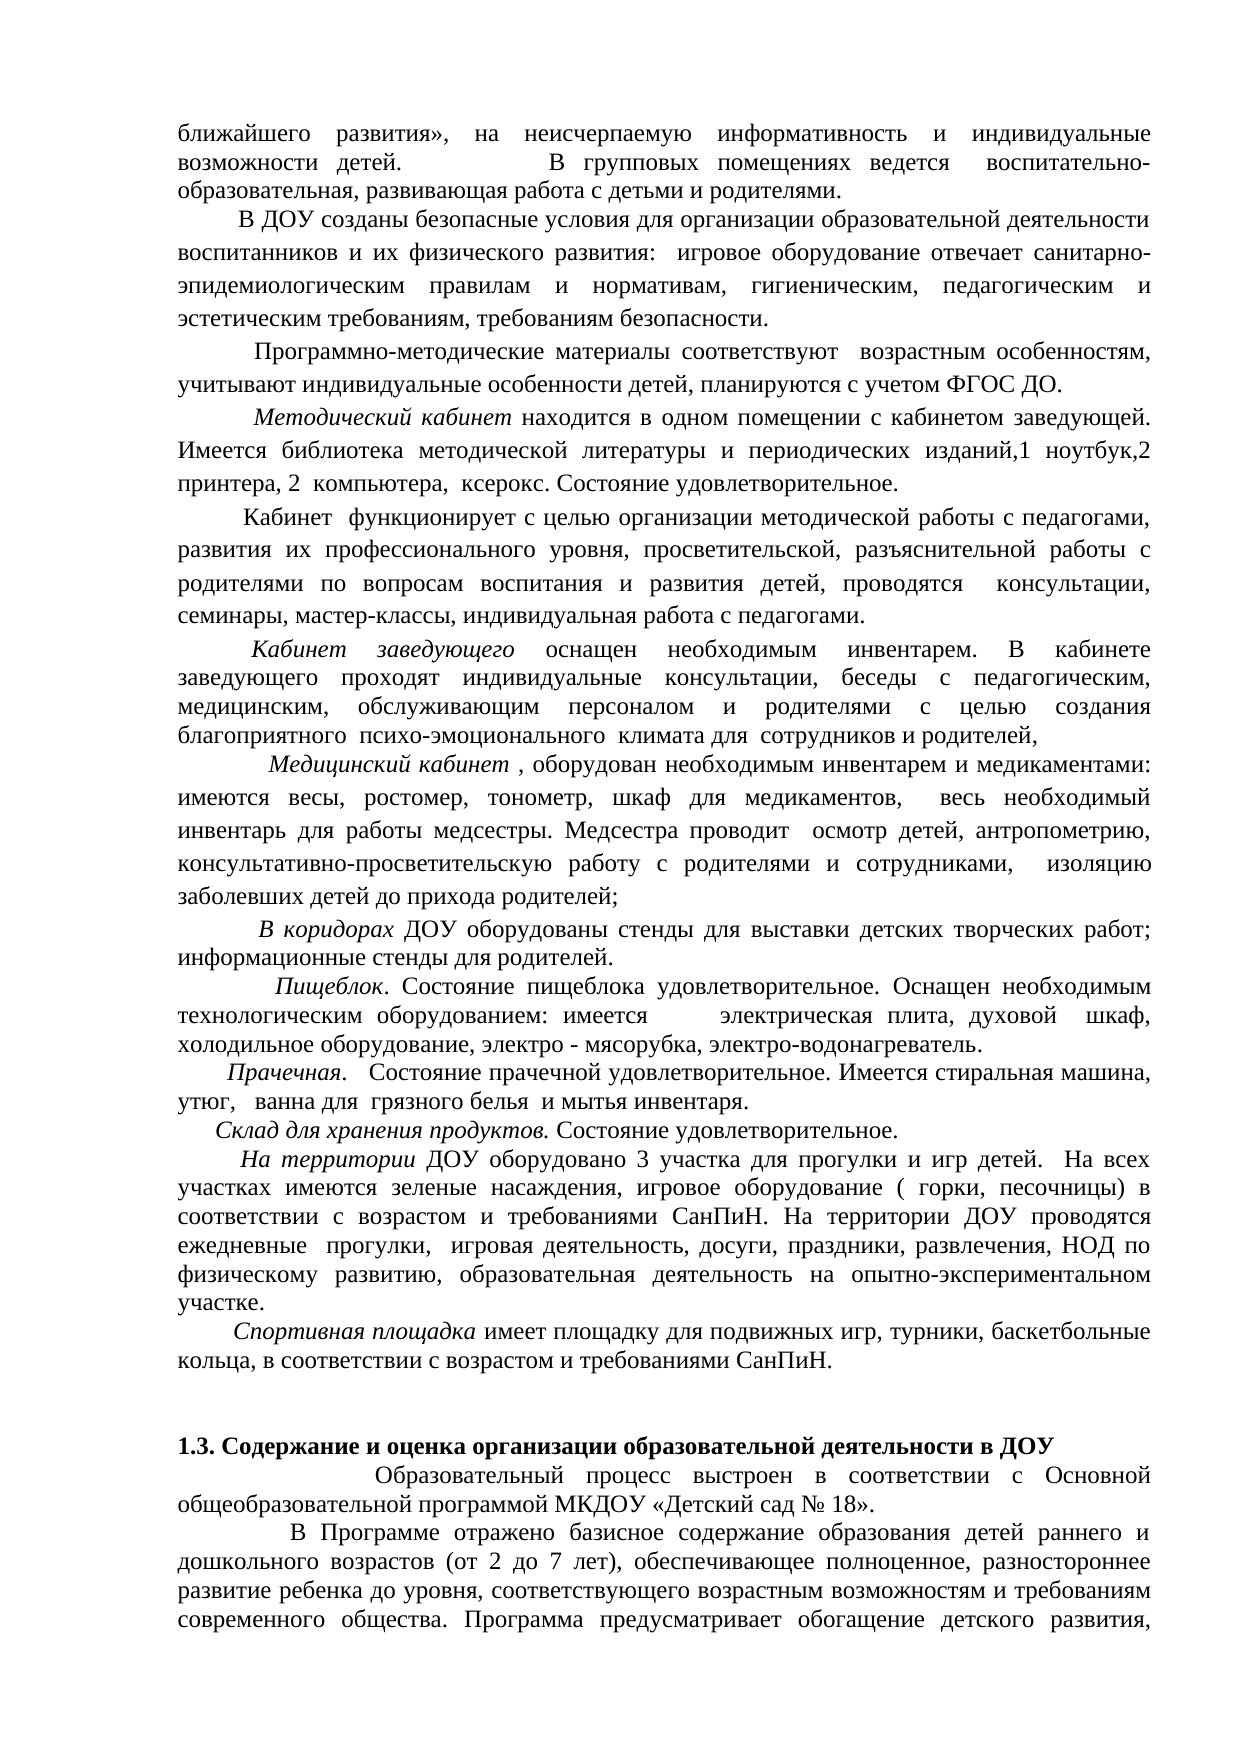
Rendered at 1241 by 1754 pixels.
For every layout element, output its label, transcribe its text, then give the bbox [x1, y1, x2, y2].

text Прачечная. Состояние прачечной удовлетворительное. Имеется стиральная машина, утюг, ванна для грязного белья и мытья инвентаря. [177, 1057, 1152, 1115]
text Программно-методические материалы соответствуют возрастным особенностям, учитывают индивидуальные особенности детей, планируются с учетом ФГОС ДО. [177, 336, 1152, 398]
text Склад для хранения продуктов. Состояние удовлетворительное. [177, 1115, 1152, 1144]
text В ДОУ созданы безопасные условия для организации образовательной деятельности воспитанников и их физического развития: игровое оборудование отвечает санитарно-эпидемиологическим правилам и нормативам, гигиеническим, педагогическим и эстетическим требованиям, требованиям безопасности. [177, 204, 1152, 332]
text Образовательный процесс выстроен в соответствии с Основной общеобразовательной программой МКДОУ «Детский сад № 18». [177, 1460, 1152, 1517]
text На территории ДОУ оборудовано 3 участка для прогулки и игр детей. На всех участках имеются зеленые насаждения, игровое оборудование ( горки, песочницы) в соответствии с возрастом и требованиями СанПиН. На территории ДОУ проводятся ежедневные прогулки, игровая деятельность, досуги, праздники, развлечения, НОД по физическому развитию, образовательная деятельность на опытно-экспериментальном участке. [177, 1144, 1152, 1316]
text 1.3. Содержание и оценка организации образовательной деятельности в ДОУ [177, 1431, 1152, 1460]
text Кабинет заведующего оснащен необходимым инвентарем. В кабинете заведующего проходят индивидуальные консультации, беседы с педагогическим, медицинским, обслуживающим персоналом и родителями с целью создания благоприятного психо-эмоционального климата для сотрудников и родителей, [177, 634, 1152, 749]
text Кабинет функционирует с целью организации методической работы с педагогами, развития их профессионального уровня, просветительской, разъяснительной работы с родителями по вопросам воспитания и развития детей, проводятся консультации, семинары, мастер-классы, индивидуальная работа с педагогами. [177, 502, 1152, 629]
text Пищеблок. Состояние пищеблока удовлетворительное. Оснащен необходимым технологическим оборудованием: имеется электрическая плита, духовой шкаф, холодильное оборудование, электро - мясорубка, электро-водонагреватель. [177, 971, 1152, 1057]
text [177, 118, 1152, 204]
text Методический кабинет находится в одном помещении с кабинетом заведующей. Имеется библиотека методической литературы и периодических изданий,1 ноутбук,2 принтера, 2 компьютера, ксерокс. Состояние удовлетворительное. [177, 402, 1152, 497]
text В коридорах ДОУ оборудованы стенды для выставки детских творческих работ; информационные стенды для родителей. [177, 914, 1152, 971]
text Спортивная площадка имеет площадку для подвижных игр, турники, баскетбольные кольца, в соответствии с возрастом и требованиями СанПиН. [177, 1316, 1152, 1374]
text Медицинский кабинет , оборудован необходимым инвентарем и медикаментами: имеются весы, ростомер, тонометр, шкаф для медикаментов, весь необходимый инвентарь для работы медсестры. Медсестра проводит осмотр детей, антропометрию, консультативно-просветительскую работу с родителями и сотрудниками, изоляцию заболевших детей до прихода родителей; [177, 749, 1152, 909]
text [177, 1517, 1152, 1632]
